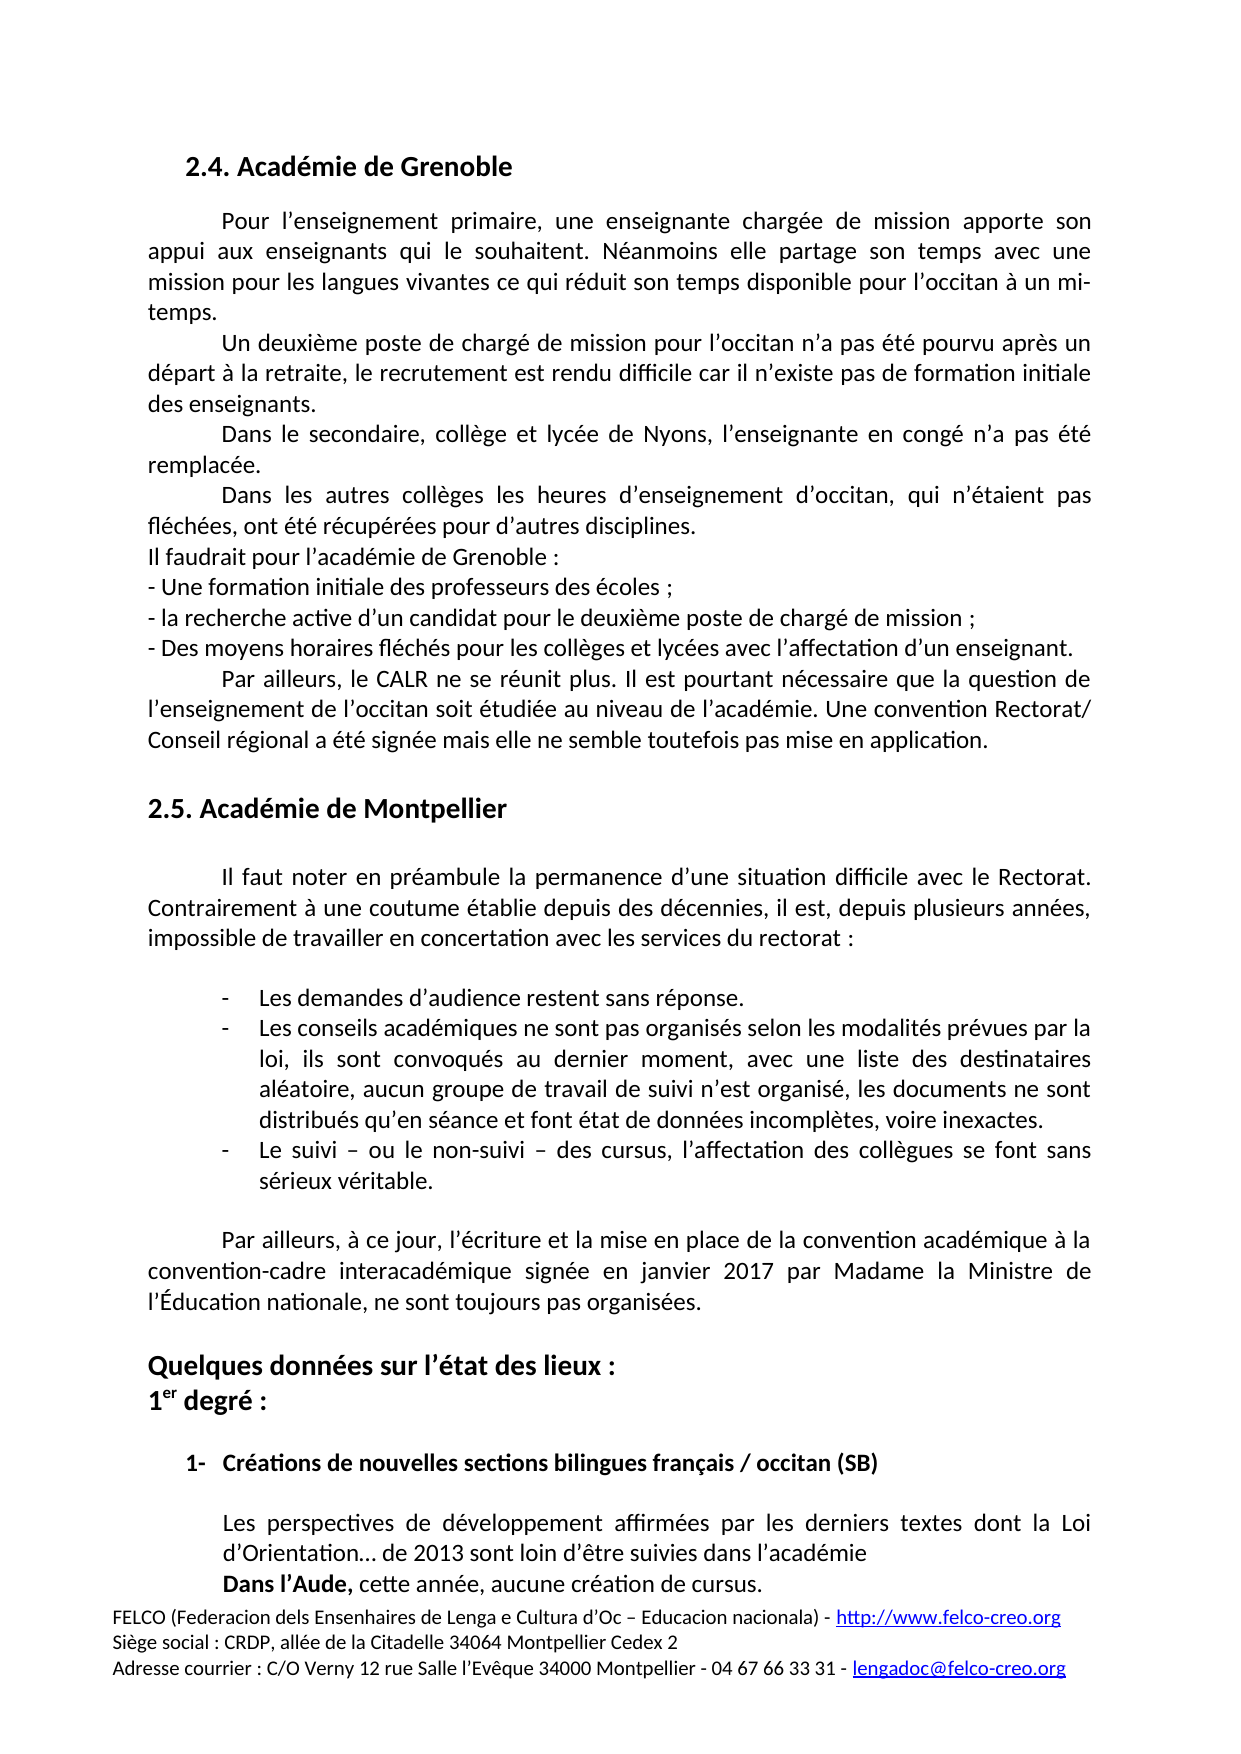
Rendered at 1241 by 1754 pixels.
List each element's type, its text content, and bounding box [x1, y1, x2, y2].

text - Des moyens horaires fléchés pour les collèges et lycées avec l’affectation d’un enseignant. [148, 632, 1093, 663]
text - la recherche active d’un candidat pour le deuxième poste de chargé de mission ; [148, 602, 1093, 632]
list Créations de nouvelles sections bilingues français / occitan (SB) [185, 1447, 1093, 1478]
text Dans le secondaire, collège et lycée de Nyons, l’enseignante en congé n’a pas été remplacée. [148, 418, 1093, 479]
text Il faut noter en préambule la permanence d’une situation difficile avec le Rectorat. Contrairement à une coutume établie depuis des décennies, il est, depuis plusieurs années, impossible de travailler en concertation avec les services du rectorat : [148, 861, 1093, 953]
list Les demandes d’audience restent sans réponse. [221, 982, 1093, 1012]
text Dans les autres collèges les heures d’enseignement d’occitan, qui n’étaient pas fléchées, ont été récupérées pour d’autres disciplines. [148, 479, 1093, 541]
text 1er degré : [148, 1382, 1093, 1418]
text Par ailleurs, à ce jour, l’écriture et la mise en place de la convention académique à la convention-cadre interacadémique signée en janvier 2017 par Madame la Ministre de l’Éducation nationale, ne sont toujours pas organisées. [148, 1225, 1093, 1316]
text 2.5. Académie de Montpellier [148, 790, 1093, 826]
text Les perspectives de développement affirmées par les derniers textes dont la Loi d’Orientation… de 2013 sont loin d’être suivies dans l’académie [223, 1507, 1093, 1568]
text Un deuxième poste de chargé de mission pour l’occitan n’a pas été pourvu après un départ à la retraite, le recrutement est rendu difficile car il n’existe pas de formation initiale des enseignants. [148, 327, 1093, 418]
text 2.4. Académie de Grenoble [185, 148, 1093, 183]
text Dans l’Aude, cette année, aucune création de cursus. [223, 1568, 1093, 1598]
text - Une formation initiale des professeurs des écoles ; [148, 571, 1093, 602]
text Pour l’enseignement primaire, une enseignante chargée de mission apporte son appui aux enseignants qui le souhaitent. Néanmoins elle partage son temps avec une mission pour les langues vivantes ce qui réduit son temps disponible pour l’occitan à un mi-temps. [148, 205, 1093, 327]
text Quelques données sur l’état des lieux : [148, 1347, 1093, 1382]
list Les conseils académiques ne sont pas organisés selon les modalités prévues par la loi, ils sont convoqués au dernier moment, avec une liste des destinataires aléatoire, aucun groupe de travail de suivi n’est organisé, les documents ne sont distribués qu’en séance et font état de données incomplètes, voire inexactes. [221, 1012, 1093, 1134]
list Le suivi – ou le non-suivi – des cursus, l’affectation des collègues se font sans sérieux véritable. [221, 1134, 1093, 1196]
text Par ailleurs, le CALR ne se réunit plus. Il est pourtant nécessaire que la question de l’enseignement de l’occitan soit étudiée au niveau de l’académie. Une convention Rectorat/ Conseil régional a été signée mais elle ne semble toutefois pas mise en application. [148, 663, 1093, 754]
text Il faudrait pour l’académie de Grenoble : [148, 541, 1093, 571]
